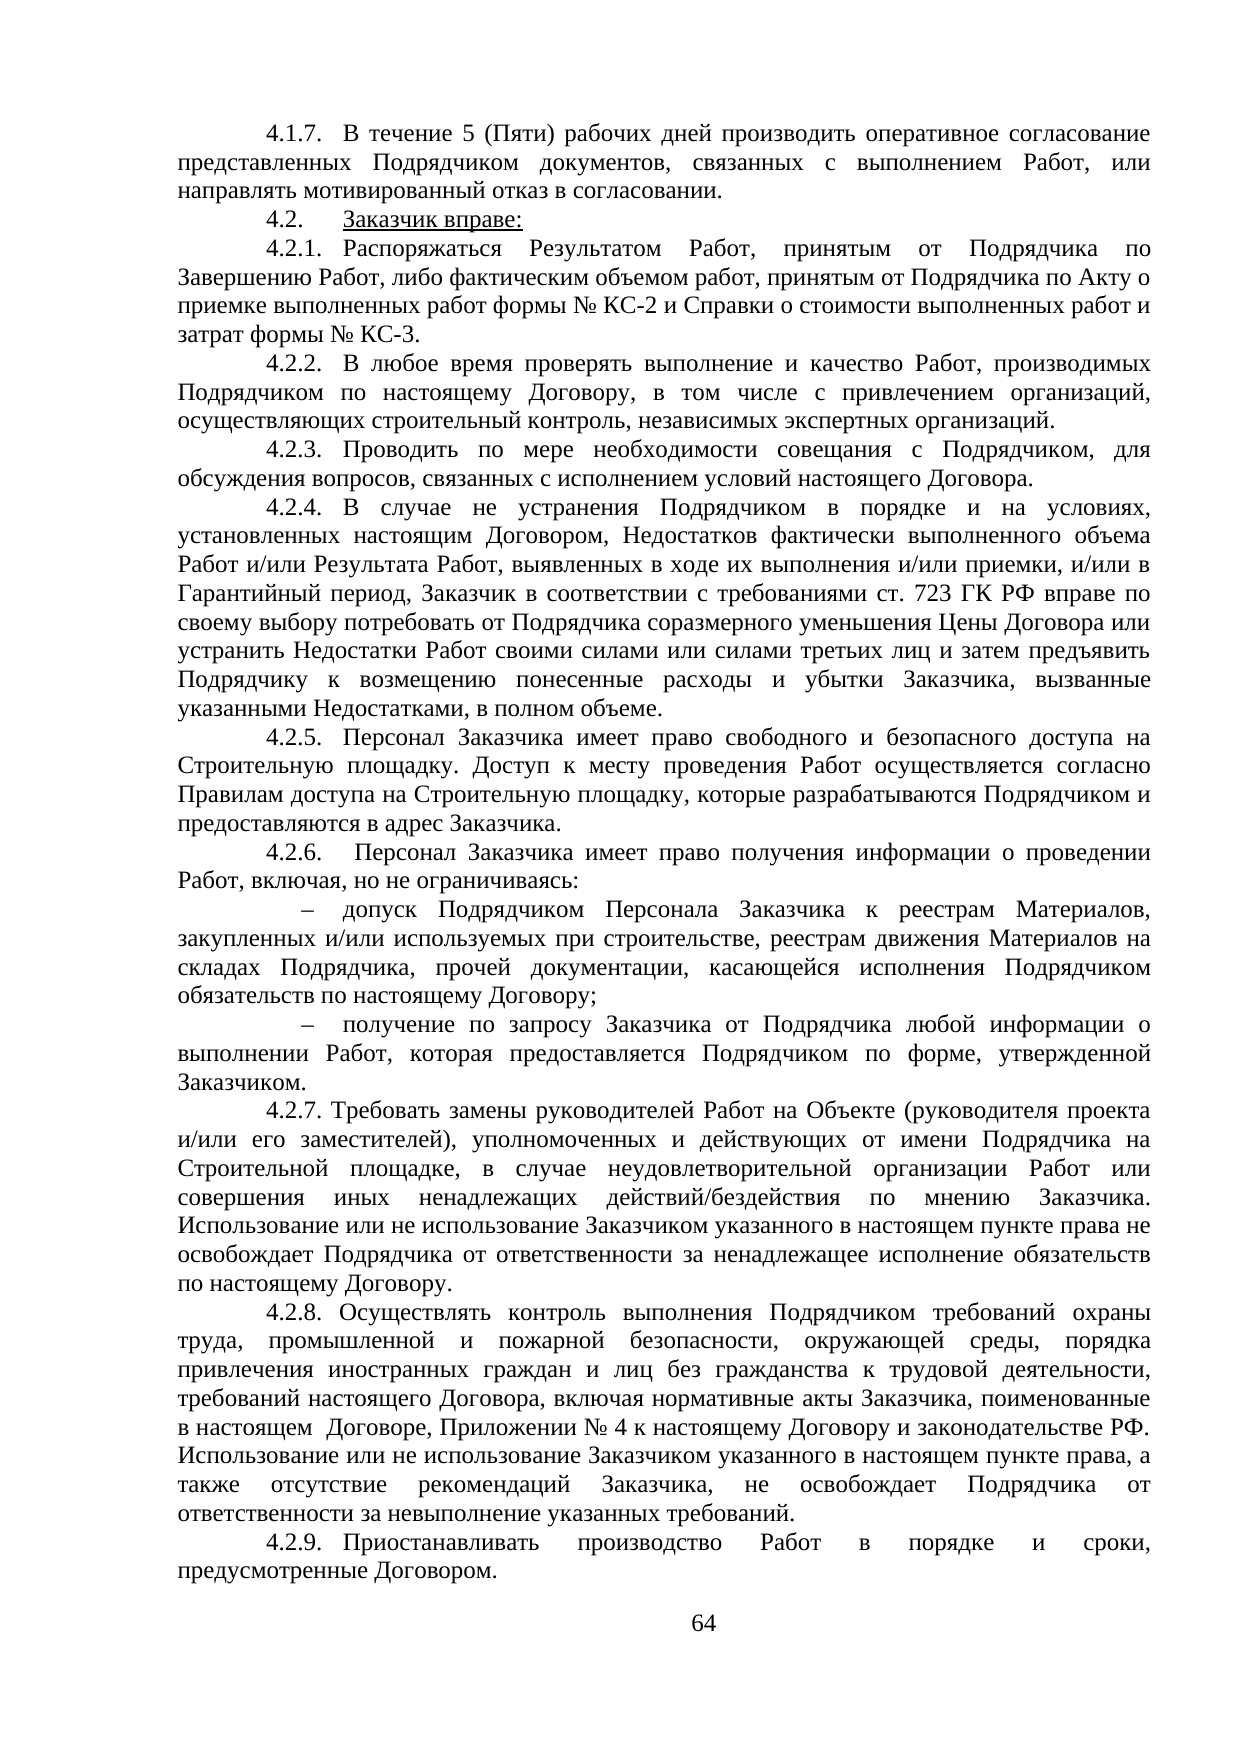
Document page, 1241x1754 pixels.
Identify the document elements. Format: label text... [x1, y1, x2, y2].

text 4.2.4. В случае не устранения Подрядчиком в порядке и на условиях, установленных настоящим Договором, Недостатков фактически выполненного объема Работ и/или Результата Работ, выявленных в ходе их выполнения и/или приемки, и/или в Гарантийный период, Заказчик в соответствии с требованиями ст. 723 ГК РФ вправе по своему выбору потребовать от Подрядчика соразмерного уменьшения Цены Договора или устранить Недостатки Работ своими силами или силами третьих лиц и затем предъявить Подрядчику к возмещению понесенные расходы и убытки Заказчика, вызванные указанными Недостатками, в полном объеме. [177, 492, 1152, 722]
text 4.2. Заказчик вправе: [177, 204, 1152, 233]
text 4.2.5. Персонал Заказчика имеет право свободного и безопасного доступа на Строительную площадку. Доступ к месту проведения Работ осуществляется согласно Правилам доступа на Строительную площадку, которые разрабатываются Подрядчиком и предоставляются в адрес Заказчика. [177, 722, 1152, 837]
text 4.2.9. Приостанавливать производство Работ в порядке и сроки, предусмотренные Договором. [177, 1527, 1152, 1584]
text 4.1.7. В течение 5 (Пяти) рабочих дней производить оперативное согласование представленных Подрядчиком документов, связанных с выполнением Работ, или направлять мотивированный отказ в согласовании. [177, 118, 1152, 204]
text 4.2.1. Распоряжаться Результатом Работ, принятым от Подрядчика по Завершению Работ, либо фактическим объемом работ, принятым от Подрядчика по Акту о приемке выполненных работ формы № КС-2 и Справки о стоимости выполненных работ и затрат формы № КС-3. [177, 233, 1152, 348]
text 4.2.2. В любое время проверять выполнение и качество Работ, производимых Подрядчиком по настоящему Договору, в том числе с привлечением организаций, осуществляющих строительный контроль, независимых экспертных организаций. [177, 348, 1152, 434]
text 4.2.7. Требовать замены руководителей Работ на Объекте (руководителя проекта и/или его заместителей), уполномоченных и действующих от имени Подрядчика на Строительной площадке, в случае неудовлетворительной организации Работ или совершения иных ненадлежащих действий/бездействия по мнению Заказчика. Использование или не использование Заказчиком указанного в настоящем пункте права не освобождает Подрядчика от ответственности за ненадлежащее исполнение обязательств по настоящему Договору. [177, 1096, 1152, 1297]
text 4.2.3. Проводить по мере необходимости совещания с Подрядчиком, для обсуждения вопросов, связанных с исполнением условий настоящего Договора. [177, 434, 1152, 492]
text – допуск Подрядчиком Персонала Заказчика к реестрам Материалов, закупленных и/или используемых при строительстве, реестрам движения Материалов на складах Подрядчика, прочей документации, касающейся исполнения Подрядчиком обязательств по настоящему Договору; [177, 894, 1152, 1009]
text 4.2.8. Осуществлять контроль выполнения Подрядчиком требований охраны труда, промышленной и пожарной безопасности, окружающей среды, порядка привлечения иностранных граждан и лиц без гражданства к трудовой деятельности, требований настоящего Договора, включая нормативные акты Заказчика, поименованные в настоящем Договоре, Приложении № 4 к настоящему Договору и законодательстве РФ. Использование или не использование Заказчиком указанного в настоящем пункте права, а также отсутствие рекомендаций Заказчика, не освобождает Подрядчика от ответственности за невыполнение указанных требований. [177, 1297, 1152, 1527]
text 4.2.6. Персонал Заказчика имеет право получения информации о проведении Работ, включая, но не ограничиваясь: [177, 837, 1152, 894]
text – получение по запросу Заказчика от Подрядчика любой информации о выполнении Работ, которая предоставляется Подрядчиком по форме, утвержденной Заказчиком. [177, 1009, 1152, 1096]
